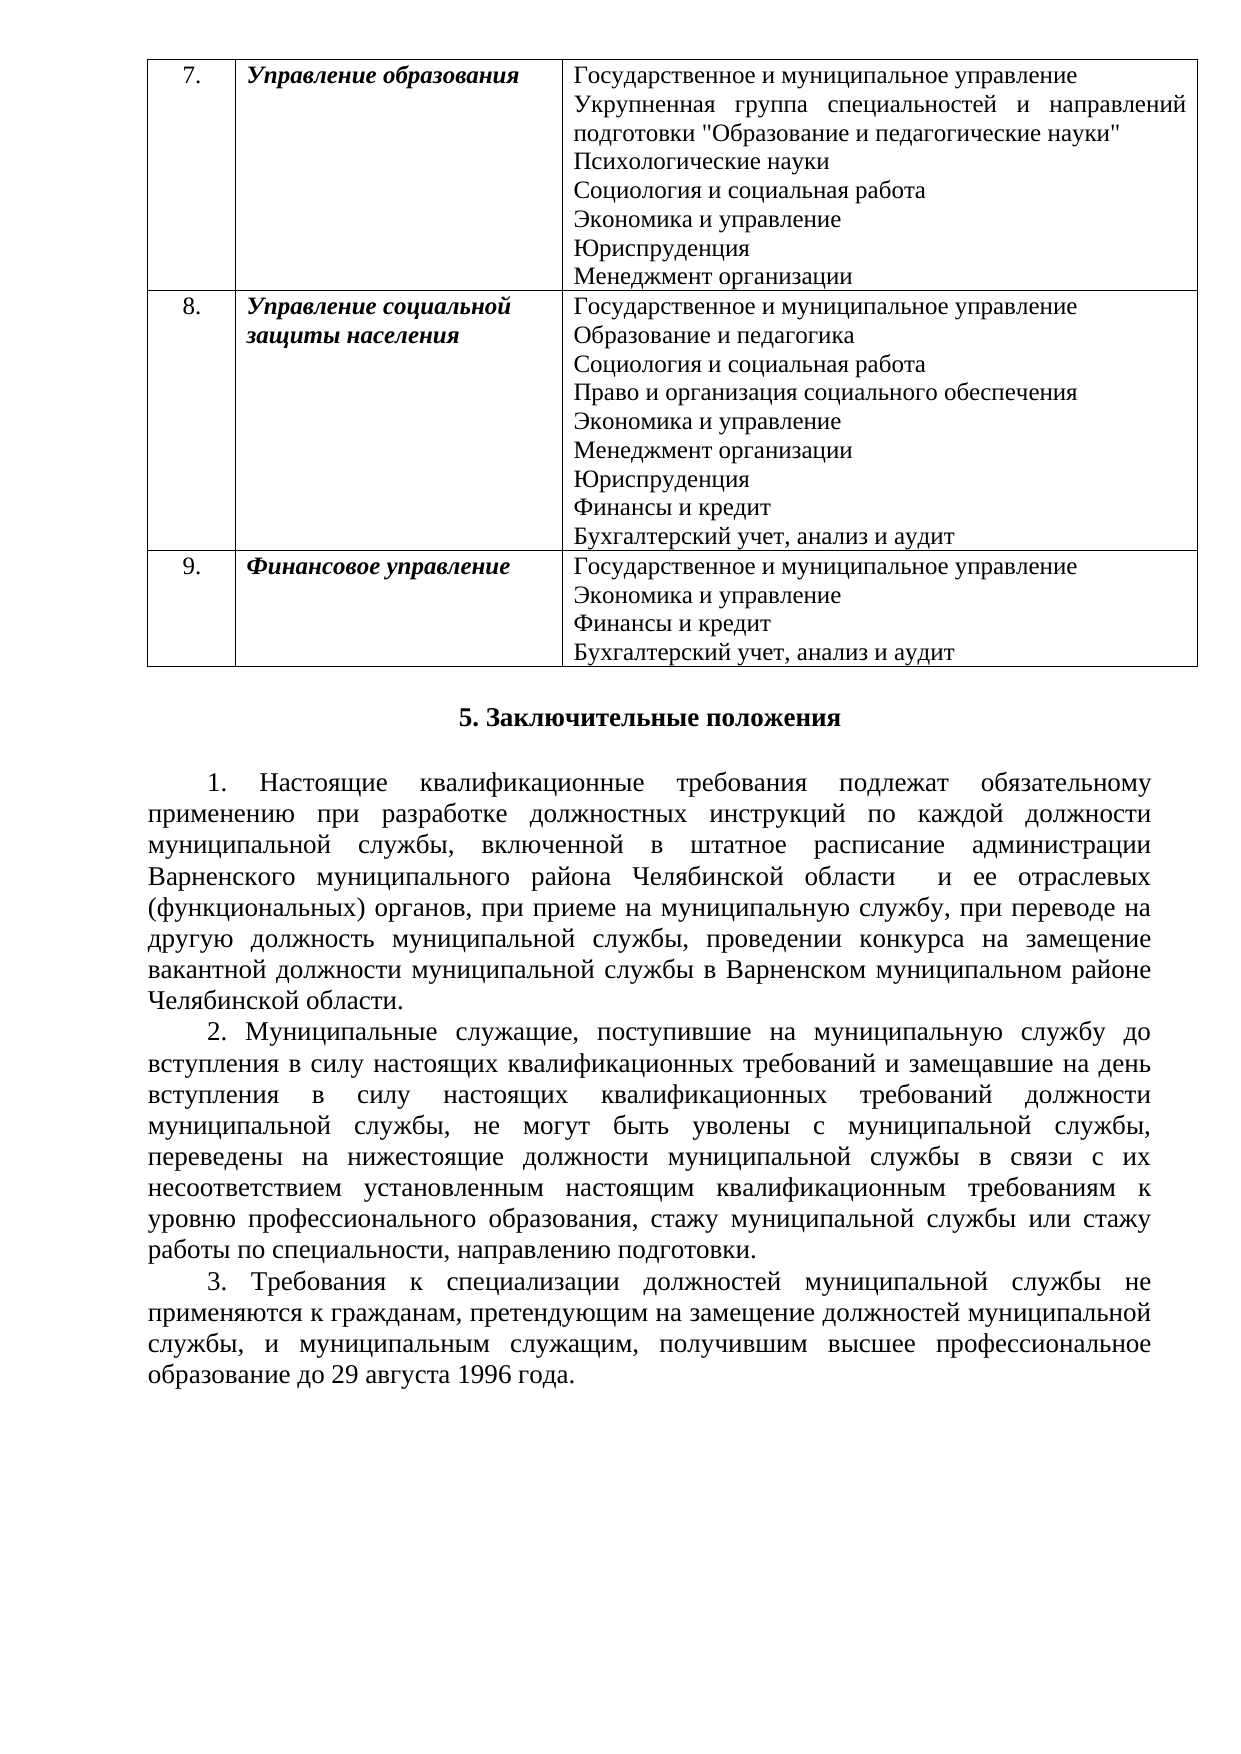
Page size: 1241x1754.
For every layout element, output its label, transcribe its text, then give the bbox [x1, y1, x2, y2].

text 1. Настоящие квалификационные требования подлежат обязательному применению при разработке должностных инструкций по каждой должности муниципальной службы, включенной в штатное расписание администрации Варненского муниципального района Челябинской области и ее отраслевых (функциональных) органов, при приеме на муниципальную службу, при переводе на другую должность муниципальной службы, проведении конкурса на замещение вакантной должности муниципальной службы в Варненском муниципальном районе Челябинской области. [148, 766, 1152, 1016]
table_cell Финансовое управление [236, 551, 562, 666]
table_cell Государственное и муниципальное управление Экономика и управление Финансы и кредит Бухгалтерский учет, анализ и аудит [563, 551, 1197, 666]
subtitle 5. Заключительные положения [148, 701, 1152, 732]
table_cell 7. [148, 60, 235, 290]
table_cell 9. [148, 551, 235, 666]
table_cell Государственное и муниципальное управление Образование и педагогика Социология и социальная работа Право и организация социального обеспечения Экономика и управление Менеджмент организации Юриспруденция Финансы и кредит Бухгалтерский учет, анализ и аудит [563, 291, 1197, 550]
table_cell 8. [148, 291, 235, 550]
table_cell Управление образования [236, 60, 562, 290]
table_cell Государственное и муниципальное управление Укрупненная группа специальностей и направлений подготовки "Образование и педагогические науки" Психологические науки Социология и социальная работа Экономика и управление Юриспруденция Менеджмент организации [563, 60, 1197, 290]
text 2. Муниципальные служащие, поступившие на муниципальную службу до вступления в силу настоящих квалификационных требований и замещавшие на день вступления в силу настоящих квалификационных требований должности муниципальной службы, не могут быть уволены с муниципальной службы, переведены на нижестоящие должности муниципальной службы в связи с их несоответствием установленным настоящим квалификационным требованиям к уровню профессионального образования, стажу муниципальной службы или стажу работы по специальности, направлению подготовки. [148, 1016, 1152, 1265]
table_cell Управление социальной защиты населения [236, 291, 562, 550]
text 3. Требования к специализации должностей муниципальной службы не применяются к гражданам, претендующим на замещение должностей муниципальной службы, и муниципальным служащим, получившим высшее профессиональное образование до 29 августа 1996 года. [148, 1265, 1152, 1389]
